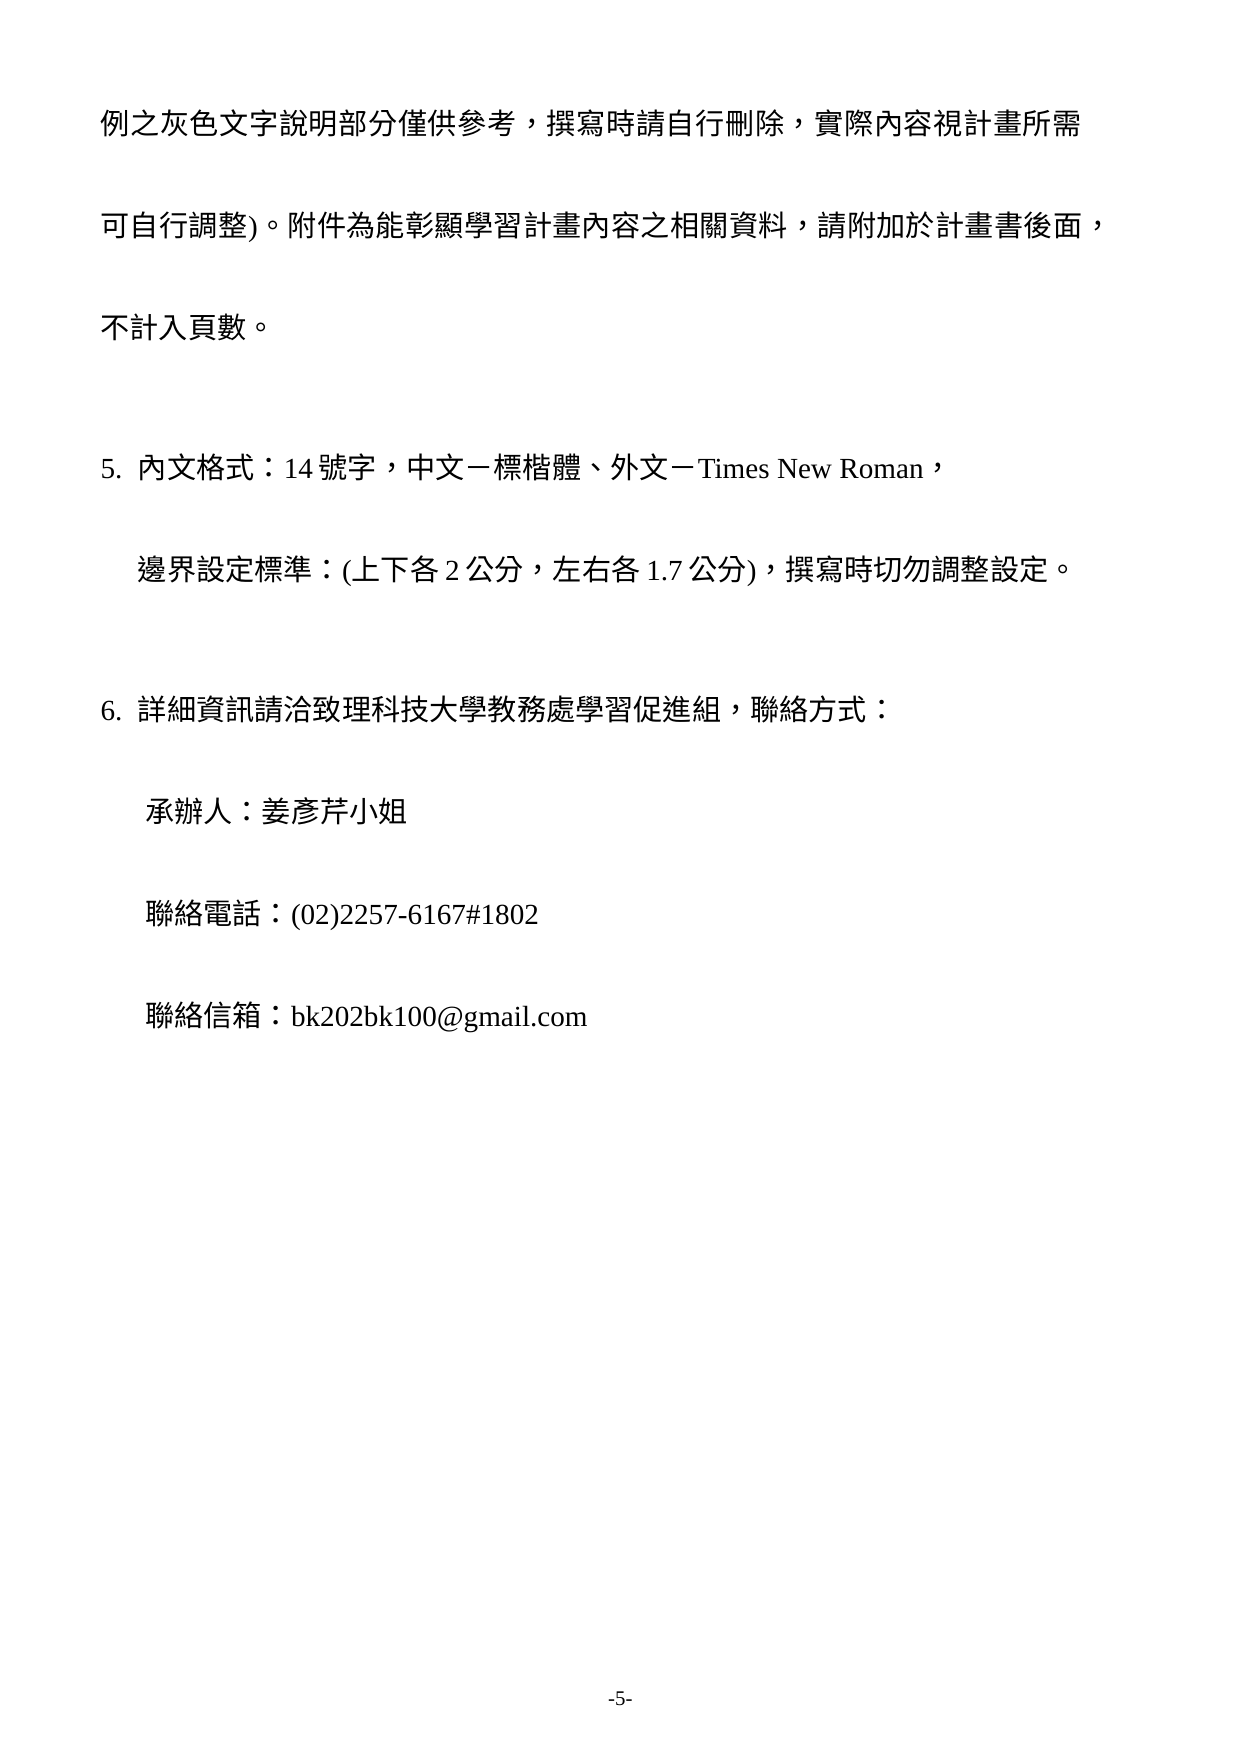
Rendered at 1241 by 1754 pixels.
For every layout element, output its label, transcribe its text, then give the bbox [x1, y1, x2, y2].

text 聯絡信箱：bk202bk100@gmail.com [145, 962, 1140, 1064]
list 內文格式：14號字，中文－標楷體、外文－Times New Roman， [100, 414, 1083, 517]
text 承辦人：姜彥芹小姐 [145, 758, 1140, 860]
text 聯絡電話：(02)2257-6167#1802 [145, 860, 1140, 962]
text 邊界設定標準：(上下各2公分，左右各1.7公分)，撰寫時切勿調整設定。 [138, 517, 1083, 619]
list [100, 71, 1083, 377]
list 詳細資訊請洽致理科技大學教務處學習促進組，聯絡方式： [100, 656, 1140, 758]
